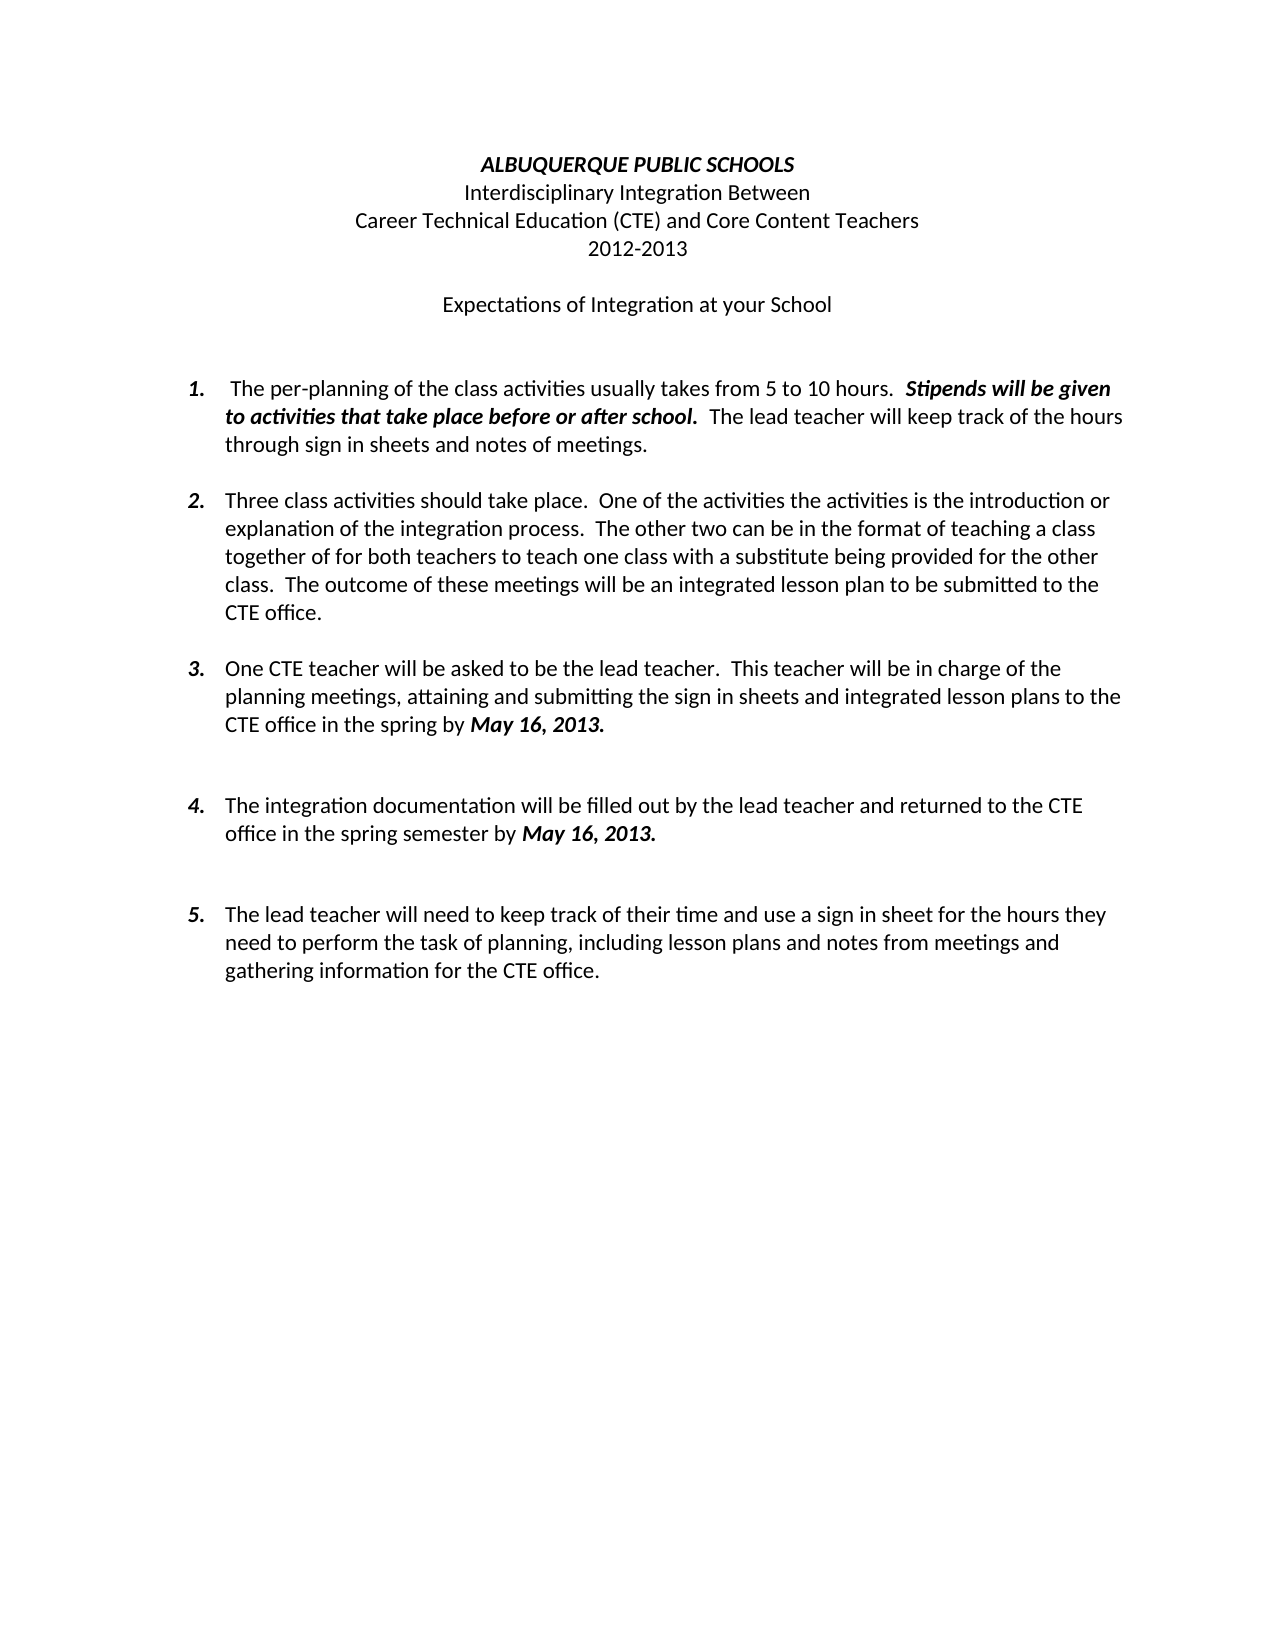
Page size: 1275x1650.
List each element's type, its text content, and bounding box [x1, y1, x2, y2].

list One CTE teacher will be asked to be the lead teacher. This teacher will be in charge of the planning meetings, attaining and submitting the sign in sheets and integrated lesson plans to the CTE office in the spring by May 16, 2013. [187, 654, 1125, 738]
text 2012-2013 [150, 234, 1125, 262]
list The integration documentation will be filled out by the lead teacher and returned to the CTE office in the spring semester by May 16, 2013. [187, 791, 1125, 847]
text Interdisciplinary Integration Between [150, 178, 1125, 206]
text Expectations of Integration at your School [150, 290, 1125, 318]
list The lead teacher will need to keep track of their time and use a sign in sheet for the hours they need to perform the task of planning, including lesson plans and notes from meetings and gathering information for the CTE office. [187, 901, 1125, 984]
list The per-planning of the class activities usually takes from 5 to 10 hours. Stipends will be given to activities that take place before or after school. The lead teacher will keep track of the hours through sign in sheets and notes of meetings. [187, 374, 1125, 458]
text ALBUQUERQUE PUBLIC SCHOOLS [150, 150, 1125, 178]
list Three class activities should take place. One of the activities the activities is the introduction or explanation of the integration process. The other two can be in the format of teaching a class together of for both teachers to teach one class with a substitute being provided for the other class. The outcome of these meetings will be an integrated lesson plan to be submitted to the CTE office. [187, 486, 1125, 626]
text Career Technical Education (CTE) and Core Content Teachers [150, 206, 1125, 234]
